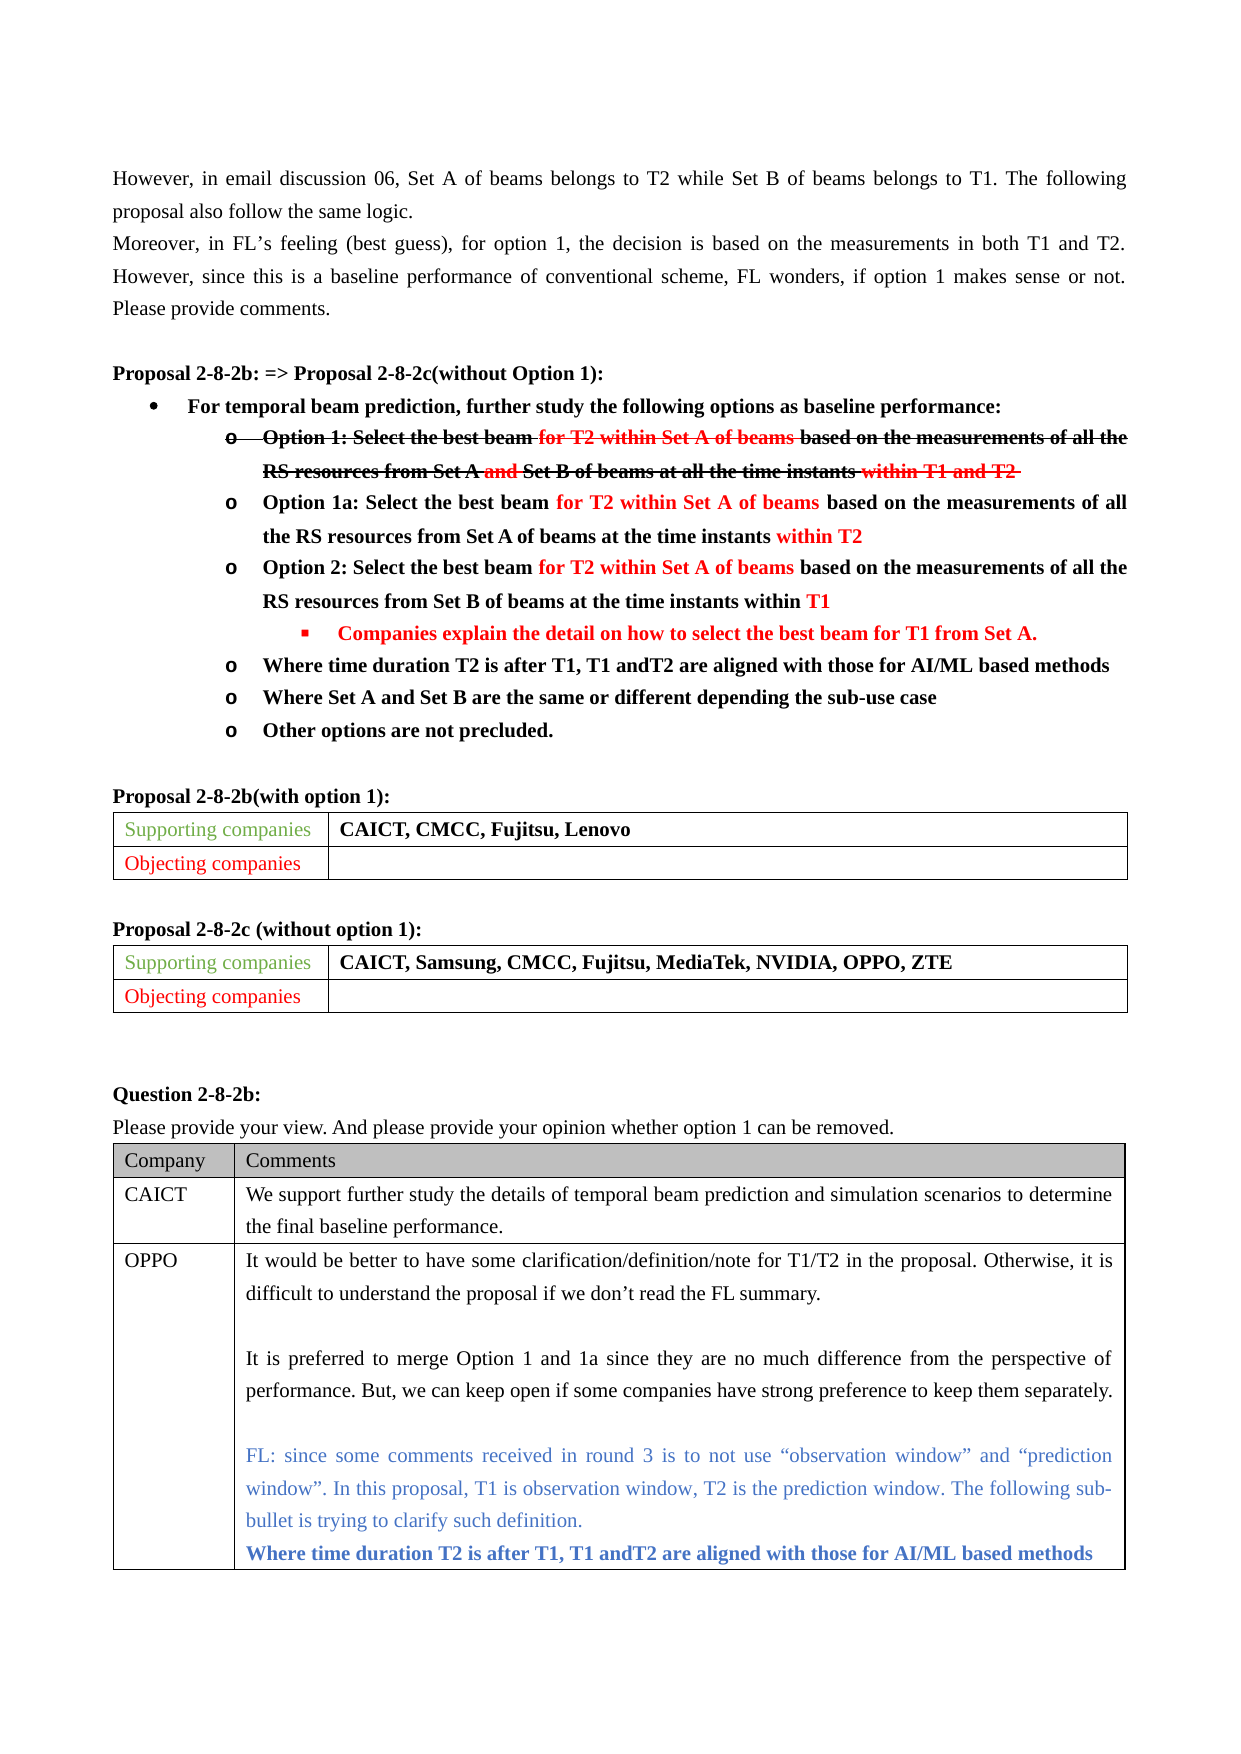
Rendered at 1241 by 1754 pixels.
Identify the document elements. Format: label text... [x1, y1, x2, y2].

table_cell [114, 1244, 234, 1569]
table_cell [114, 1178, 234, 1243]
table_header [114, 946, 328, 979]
text Moreover, in FL’s feeling (best guess), for option 1, the decision is based on the measurements in both T1 and T2. However, since this is a baseline performance of conventional scheme, FL wonders, if option 1 makes sense or not. Please provide comments. [112, 227, 1128, 324]
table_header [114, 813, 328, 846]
list Where time duration T2 is after T1, T1 andT2 are aligned with those for AI/ML based methods [225, 649, 1128, 682]
list Option 1a: Select the best beam for T2 within Set A of beams based on the measurements of all the RS resources from Set A of beams at the time instants within T2 [225, 487, 1128, 552]
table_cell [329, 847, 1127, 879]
list Option 1: Select the best beam for T2 within Set A of beams based on the measurements of all the RS resources from Set A and Set B of beams at all the time instants within T1 and T2 [225, 422, 1128, 439]
text Question 2-8-2b: [112, 1078, 1128, 1111]
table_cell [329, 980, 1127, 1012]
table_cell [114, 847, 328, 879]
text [112, 162, 1128, 227]
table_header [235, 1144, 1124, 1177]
list Where Set A and Set B are the same or different depending the sub-use case [225, 682, 1128, 714]
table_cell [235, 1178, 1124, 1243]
text Please provide your view. And please provide your opinion whether option 1 can be removed. [112, 1111, 1128, 1143]
text Proposal 2-8-2b(with option 1): [112, 779, 1128, 812]
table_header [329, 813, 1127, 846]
text Proposal 2-8-2c (without option 1): [112, 913, 1128, 945]
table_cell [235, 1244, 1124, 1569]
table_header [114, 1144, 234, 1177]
list For temporal beam prediction, further study the following options as baseline performance: [150, 389, 1128, 422]
list Option 1: Select the best beam for T2 within Set A of beams based on the measurements of all the RS resources from Set A and Set B of beams at all the time instants within T1 and T2 [225, 439, 1128, 487]
text Proposal 2-8-2b: => Proposal 2-8-2c(without Option 1): [112, 357, 1128, 389]
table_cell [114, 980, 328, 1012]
list Companies explain the detail on how to select the best beam for T1 from Set A. [300, 617, 1128, 649]
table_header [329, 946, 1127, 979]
list Other options are not precluded. [225, 714, 1128, 747]
list Option 2: Select the best beam for T2 within Set A of beams based on the measurements of all the RS resources from Set B of beams at the time instants within T1 [225, 552, 1128, 617]
